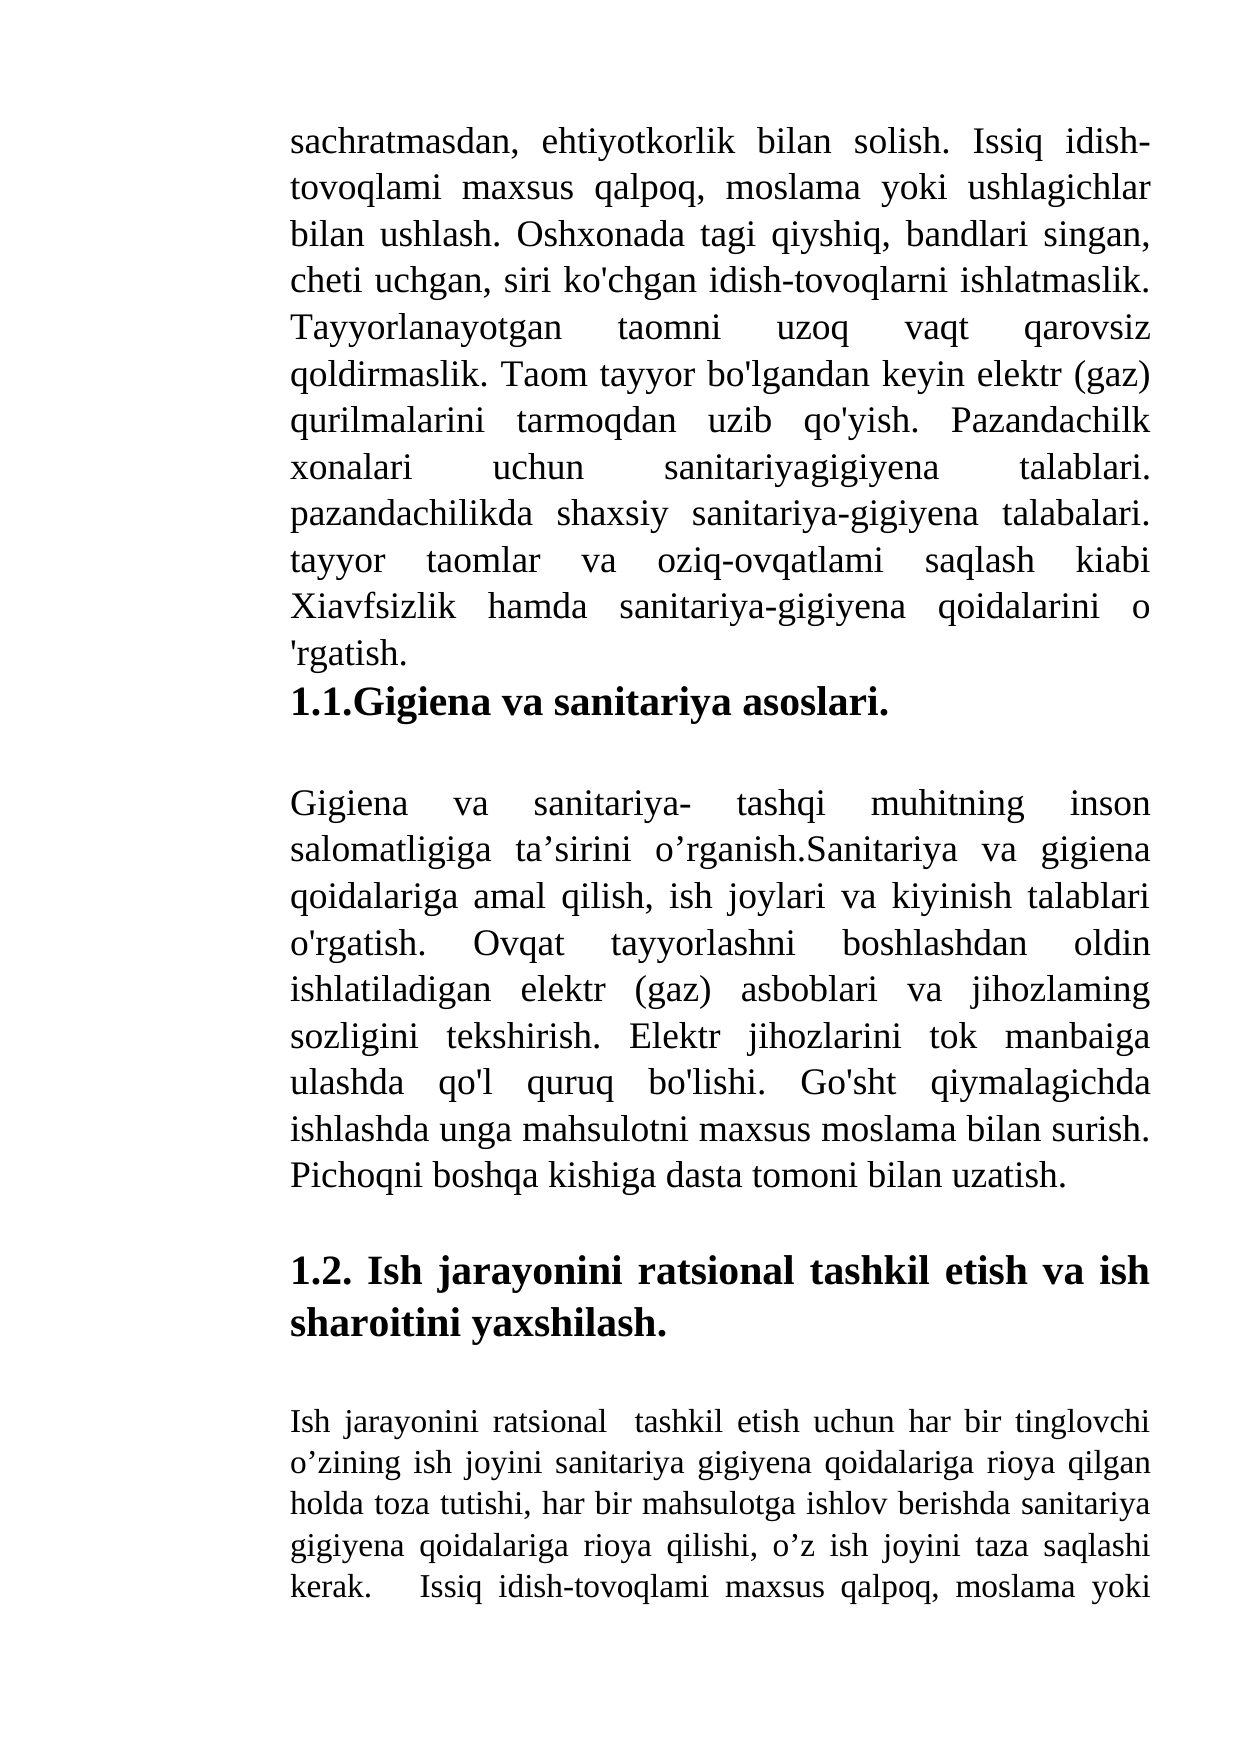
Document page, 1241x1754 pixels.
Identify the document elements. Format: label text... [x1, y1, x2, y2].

list 1.1.Gigiena va sanitariya asoslari. [290, 677, 1152, 725]
list 1.2. Ish jarayonini ratsional tashkil etish va ish sharoitini yaxshilash. [290, 1246, 1152, 1345]
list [290, 118, 1152, 673]
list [290, 1401, 1152, 1604]
list Gigiena va sanitariya- tashqi muhitning inson salomatligiga ta’sirini o’rganish.Sanitariya va gigiena qoidalariga amal qilish, ish joylari va kiyinish talablari o'rgatish. Ovqat tayyorlashni boshlashdan oldin ishlatiladigan elektr (gaz) asboblari va jihozlaming sozligini tekshirish. Elektr jihozlarini tok manbaiga ulashda qo'l quruq bo'lishi. Go'sht qiymalagichda ishlashda unga mahsulotni maxsus moslama bilan surish. Pichoqni boshqa kishiga dasta tomoni bilan uzatish. [290, 780, 1152, 1196]
